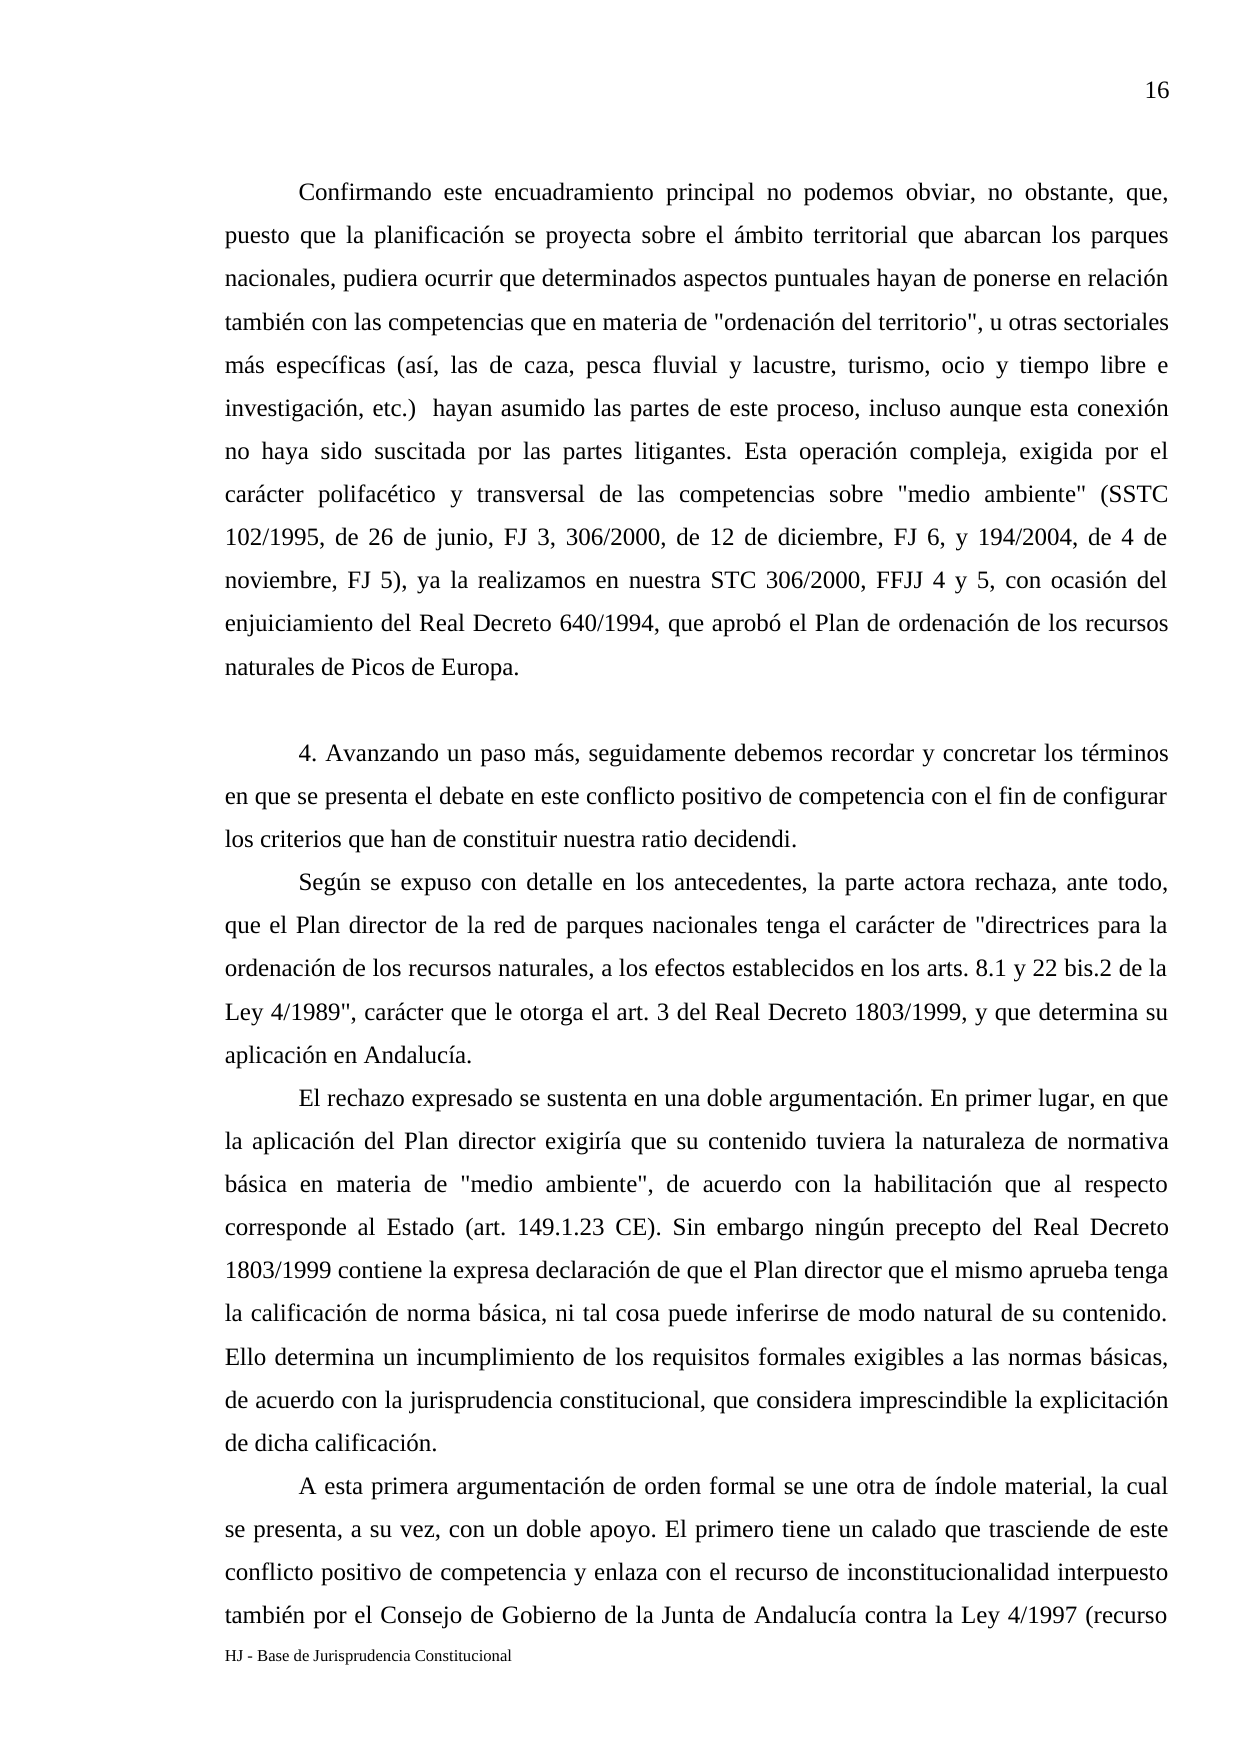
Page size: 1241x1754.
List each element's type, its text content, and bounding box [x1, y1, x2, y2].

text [224, 1471, 1169, 1629]
text El rechazo expresado se sustenta en una doble argumentación. En primer lugar, en que la aplicación del Plan director exigiría que su contenido tuviera la naturaleza de normativa básica en materia de "medio ambiente", de acuerdo con la habilitación que al respecto corresponde al Estado (art. 149.1.23 CE). Sin embargo ningún precepto del Real Decreto 1803/1999 contiene la expresa declaración de que el Plan director que el mismo aprueba tenga la calificación de norma básica, ni tal cosa puede inferirse de modo natural de su contenido. Ello determina un incumplimiento de los requisitos formales exigibles a las normas básicas, de acuerdo con la jurisprudencia constitucional, que considera imprescindible la explicitación de dicha calificación. [224, 1083, 1169, 1457]
text Confirmando este encuadramiento principal no podemos obviar, no obstante, que, puesto que la planificación se proyecta sobre el ámbito territorial que abarcan los parques nacionales, pudiera ocurrir que determinados aspectos puntuales hayan de ponerse en relación también con las competencias que en materia de "ordenación del territorio", u otras sectoriales más específicas (así, las de caza, pesca fluvial y lacustre, turismo, ocio y tiempo libre e investigación, etc.) hayan asumido las partes de este proceso, incluso aunque esta conexión no haya sido suscitada por las partes litigantes. Esta operación compleja, exigida por el carácter polifacético y transversal de las competencias sobre "medio ambiente" (SSTC 102/1995, de 26 de junio, FJ 3, 306/2000, de 12 de diciembre, FJ 6, y 194/2004, de 4 de noviembre, FJ 5), ya la realizamos en nuestra STC 306/2000, FFJJ 4 y 5, con ocasión del enjuiciamiento del Real Decreto 640/1994, que aprobó el Plan de ordenación de los recursos naturales de Picos de Europa. [224, 177, 1169, 680]
text 4. Avanzando un paso más, seguidamente debemos recordar y concretar los términos en que se presenta el debate en este conflicto positivo de competencia con el fin de configurar los criterios que han de constituir nuestra ratio decidendi. [224, 738, 1169, 853]
text Según se expuso con detalle en los antecedentes, la parte actora rechaza, ante todo, que el Plan director de la red de parques nacionales tenga el carácter de "directrices para la ordenación de los recursos naturales, a los efectos establecidos en los arts. 8.1 y 22 bis.2 de la Ley 4/1989", carácter que le otorga el art. 3 del Real Decreto 1803/1999, y que determina su aplicación en Andalucía. [224, 867, 1169, 1068]
